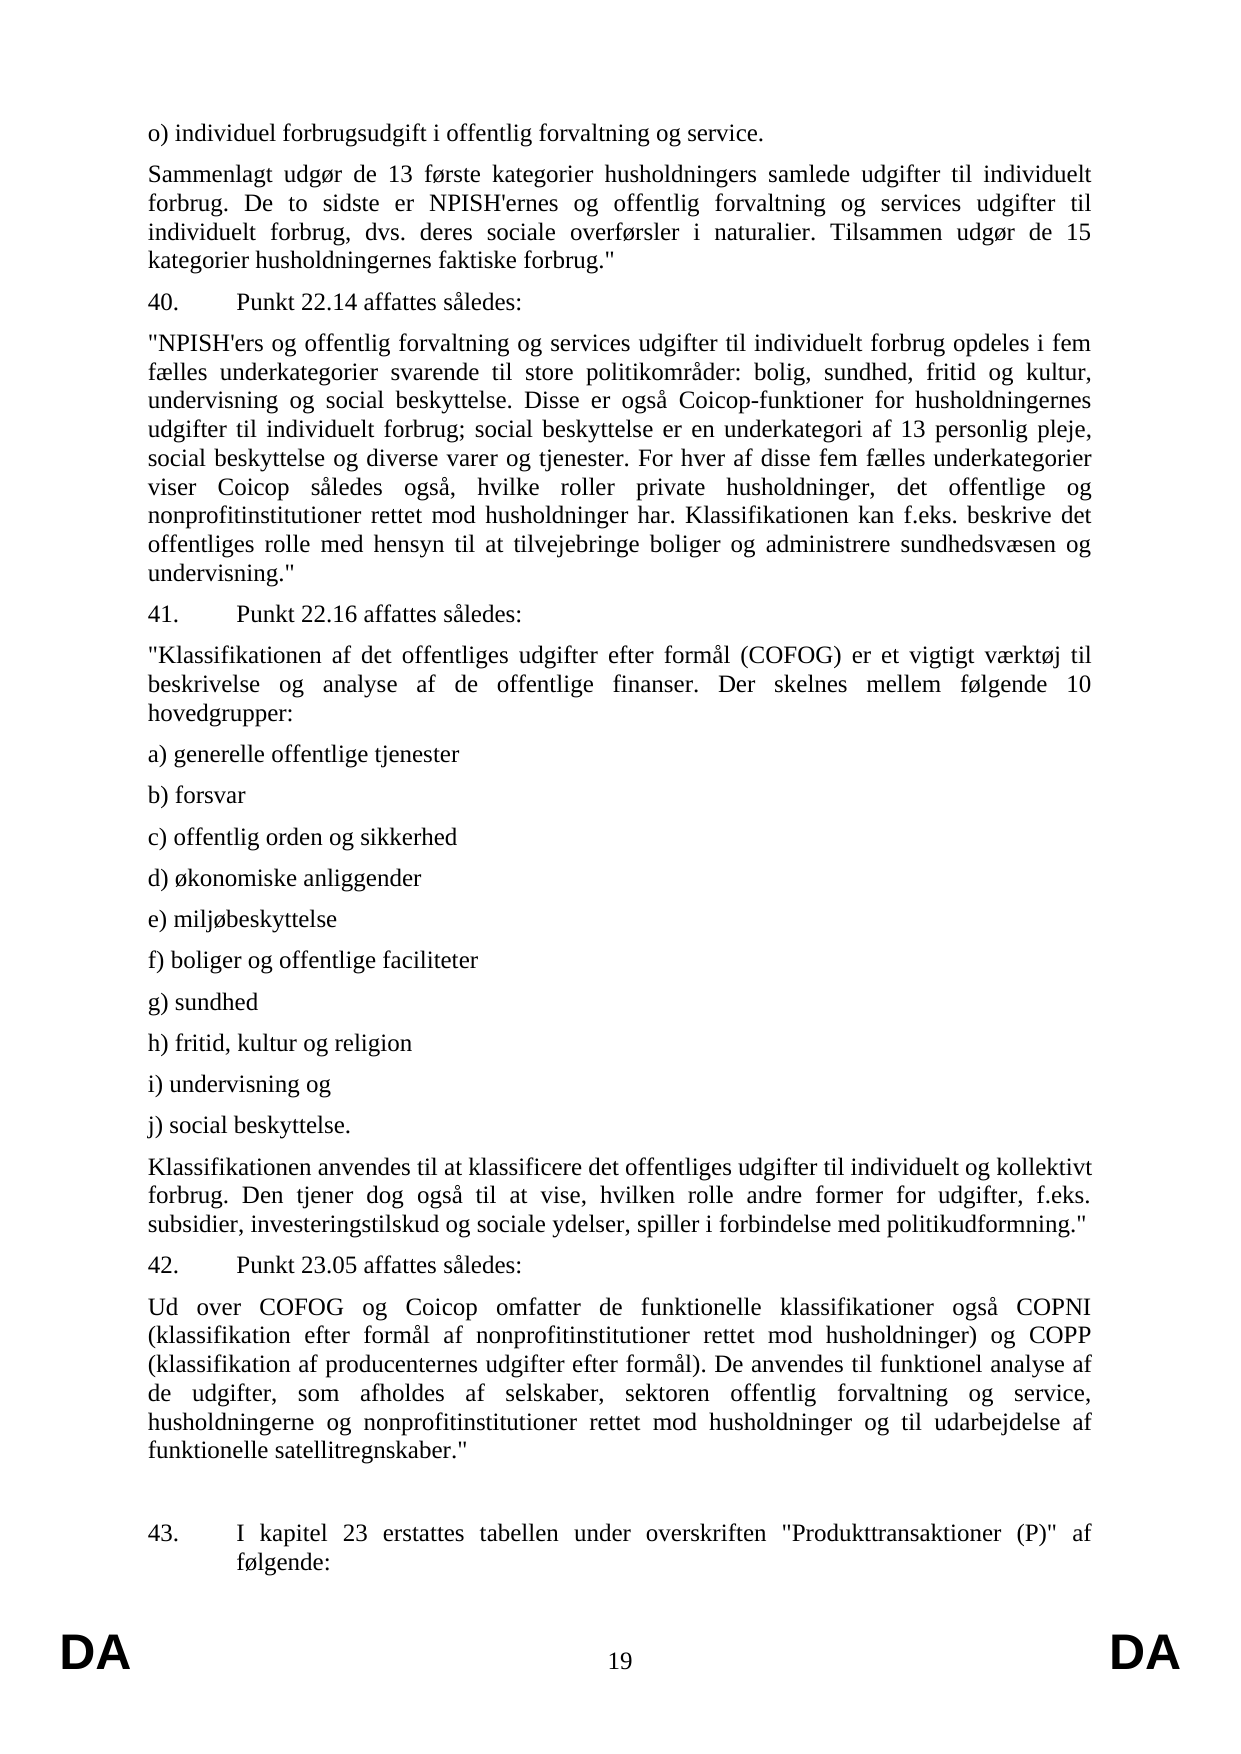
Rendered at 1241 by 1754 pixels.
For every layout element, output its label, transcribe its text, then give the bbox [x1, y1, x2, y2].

text i) undervisning og [148, 1069, 1093, 1098]
text e) miljøbeskyttelse [148, 904, 1093, 933]
text a) generelle offentlige tjenester [148, 739, 1093, 768]
text Punkt 22.14 affattes således: [148, 287, 1093, 316]
text j) social beskyttelse. [148, 1111, 1093, 1139]
text Klassifikationen anvendes til at klassificere det offentliges udgifter til individuelt og kollektivt forbrug. Den tjener dog også til at vise, hvilken rolle andre former for udgifter, f.eks. subsidier, investeringstilskud og sociale ydelser, spiller i forbindelse med politikudformning." [148, 1152, 1093, 1238]
text h) fritid, kultur og religion [148, 1028, 1093, 1057]
text Sammenlagt udgør de 13 første kategorier husholdningers samlede udgifter til individuelt forbrug. De to sidste er NPISH'ernes og offentlig forvaltning og services udgifter til individuelt forbrug, dvs. deres sociale overførsler i naturalier. Tilsammen udgør de 15 kategorier husholdningernes faktiske forbrug." [148, 159, 1093, 274]
text d) økonomiske anliggender [148, 863, 1093, 892]
text f) boliger og offentlige faciliteter [148, 946, 1093, 974]
text "Klassifikationen af det offentliges udgifter efter formål (COFOG) er et vigtigt værktøj til beskrivelse og analyse af de offentlige finanser. Der skelnes mellem følgende 10 hovedgrupper: [148, 641, 1093, 727]
text Punkt 23.05 affattes således: [148, 1251, 1093, 1279]
text "NPISH'ers og offentlig forvaltning og services udgifter til individuelt forbrug opdeles i fem fælles underkategorier svarende til store politikområder: bolig, sundhed, fritid og kultur, undervisning og social beskyttelse. Disse er også Coicop-funktioner for husholdningernes udgifter til individuelt forbrug; social beskyttelse er en underkategori af 13 personlig pleje, social beskyttelse og diverse varer og tjenester. For hver af disse fem fælles underkategorier viser Coicop således også, hvilke roller private husholdninger, det offentlige og nonprofitinstitutioner rettet mod husholdninger har. Klassifikationen kan f.eks. beskrive det offentliges rolle med hensyn til at tilvejebringe boliger og administrere sundhedsvæsen og undervisning." [148, 328, 1093, 587]
text g) sundhed [148, 987, 1093, 1016]
text c) offentlig orden og sikkerhed [148, 822, 1093, 851]
text b) forsvar [148, 781, 1093, 809]
text I kapitel 23 erstattes tabellen under overskriften "Produkttransaktioner (P)" af følgende: [148, 1518, 1093, 1576]
text o) individuel forbrugsudgift i offentlig forvaltning og service. [148, 118, 1093, 147]
text Ud over COFOG og Coicop omfatter de funktionelle klassifikationer også COPNI (klassifikation efter formål af nonprofitinstitutioner rettet mod husholdninger) og COPP (klassifikation af producenternes udgifter efter formål). De anvendes til funktionel analyse af de udgifter, som afholdes af selskaber, sektoren offentlig forvaltning og service, husholdningerne og nonprofitinstitutioner rettet mod husholdninger og til udarbejdelse af funktionelle satellitregnskaber." [148, 1292, 1093, 1464]
text Punkt 22.16 affattes således: [148, 599, 1093, 628]
